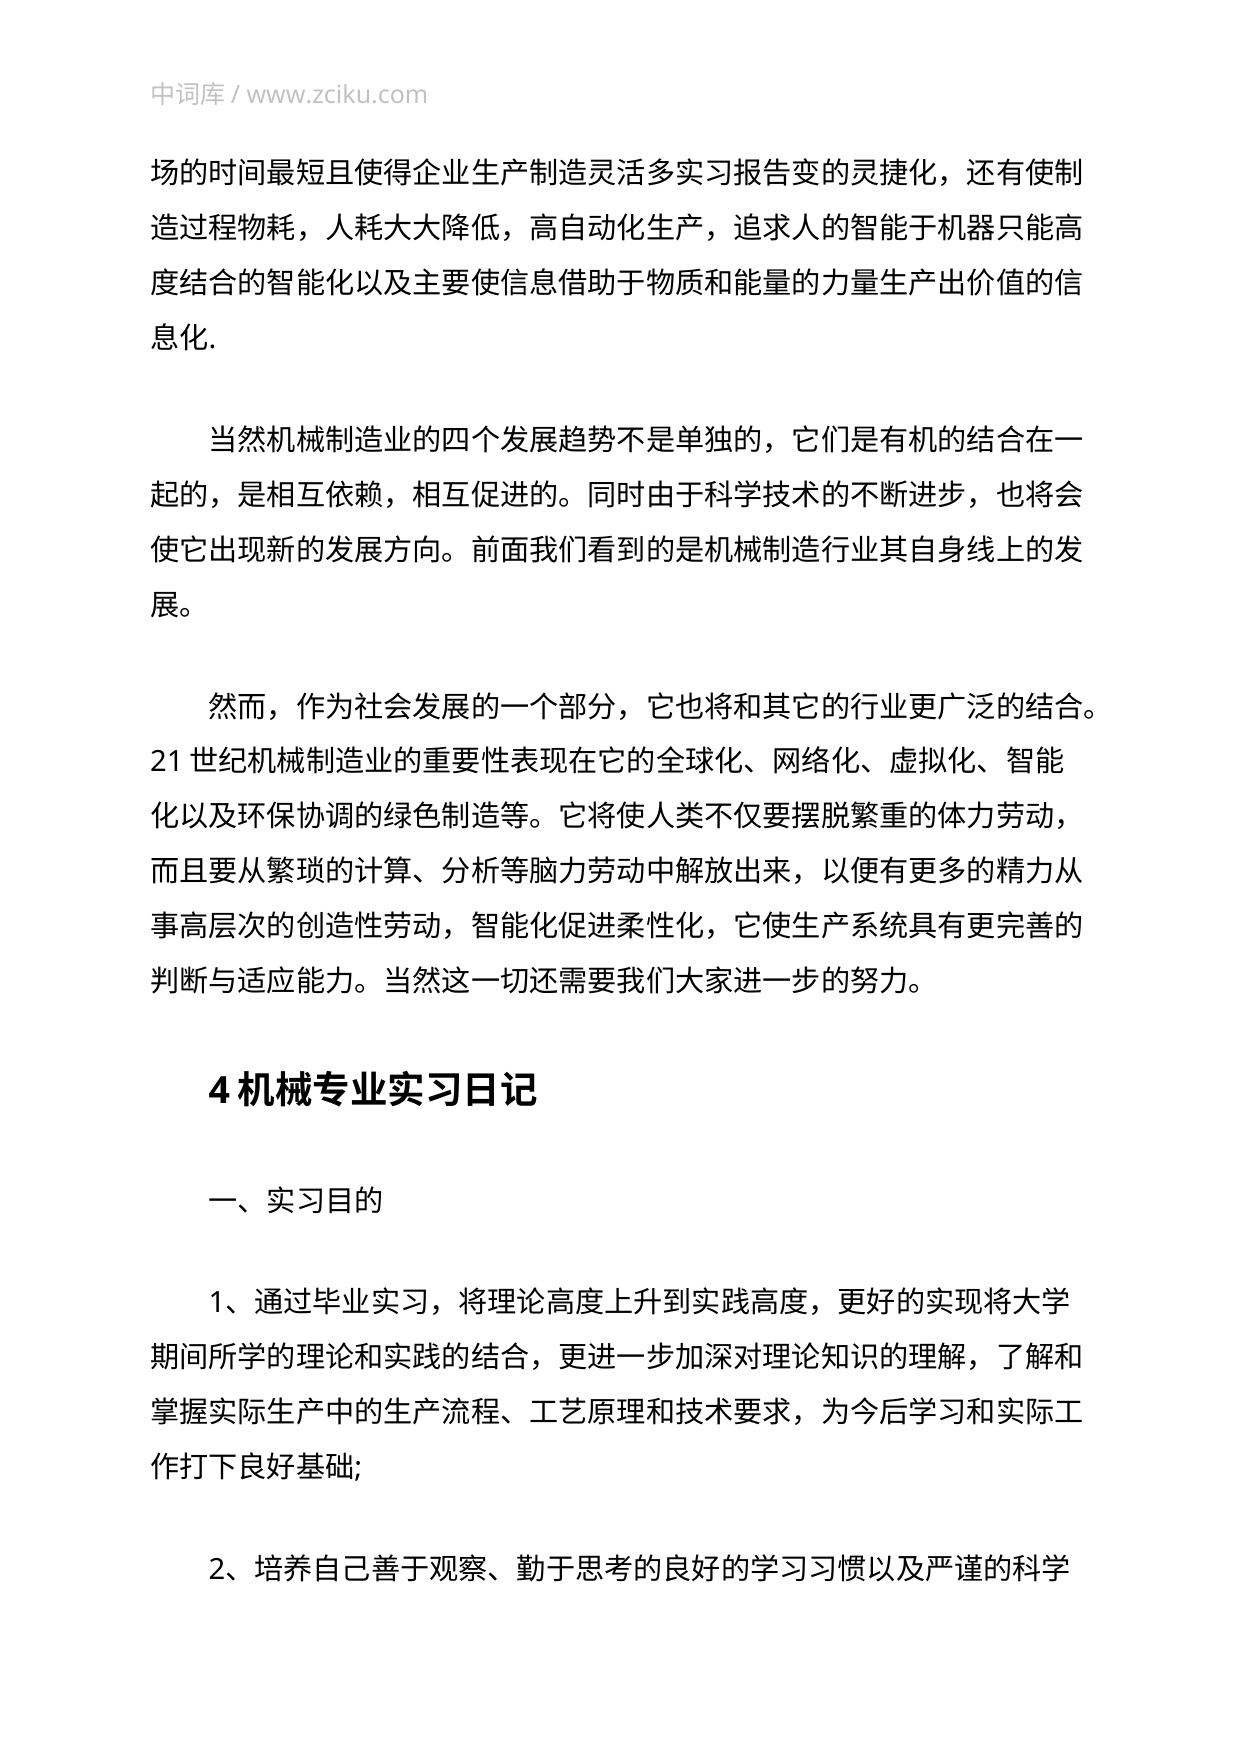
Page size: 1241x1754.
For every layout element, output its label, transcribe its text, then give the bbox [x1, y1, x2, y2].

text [150, 1546, 1090, 1588]
text 4机械专业实习日记 [150, 1059, 1090, 1114]
text 然而，作为社会发展的一个部分，它也将和其它的行业更广泛的结合。21世纪机械制造业的重要性表现在它的全球化、网络化、虚拟化、智能化以及环保协调的绿色制造等。它将使人类不仅要摆脱繁重的体力劳动，而且要从繁琐的计算、分析等脑力劳动中解放出来，以便有更多的精力从事高层次的创造性劳动，智能化促进柔性化，它使生产系统具有更完善的判断与适应能力。当然这一切还需要我们大家进一步的努力。 [150, 683, 1090, 1000]
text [150, 150, 1090, 357]
text 当然机械制造业的四个发展趋势不是单独的，它们是有机的结合在一起的，是相互依赖，相互促进的。同时由于科学技术的不断进步，也将会使它出现新的发展方向。前面我们看到的是机械制造行业其自身线上的发展。 [150, 417, 1090, 624]
text 1、通过毕业实习，将理论高度上升到实践高度，更好的实现将大学期间所学的理论和实践的结合，更进一步加深对理论知识的理解，了解和掌握实际生产中的生产流程、工艺原理和技术要求，为今后学习和实际工作打下良好基础; [150, 1279, 1090, 1486]
text 一、实习目的 [150, 1177, 1090, 1219]
